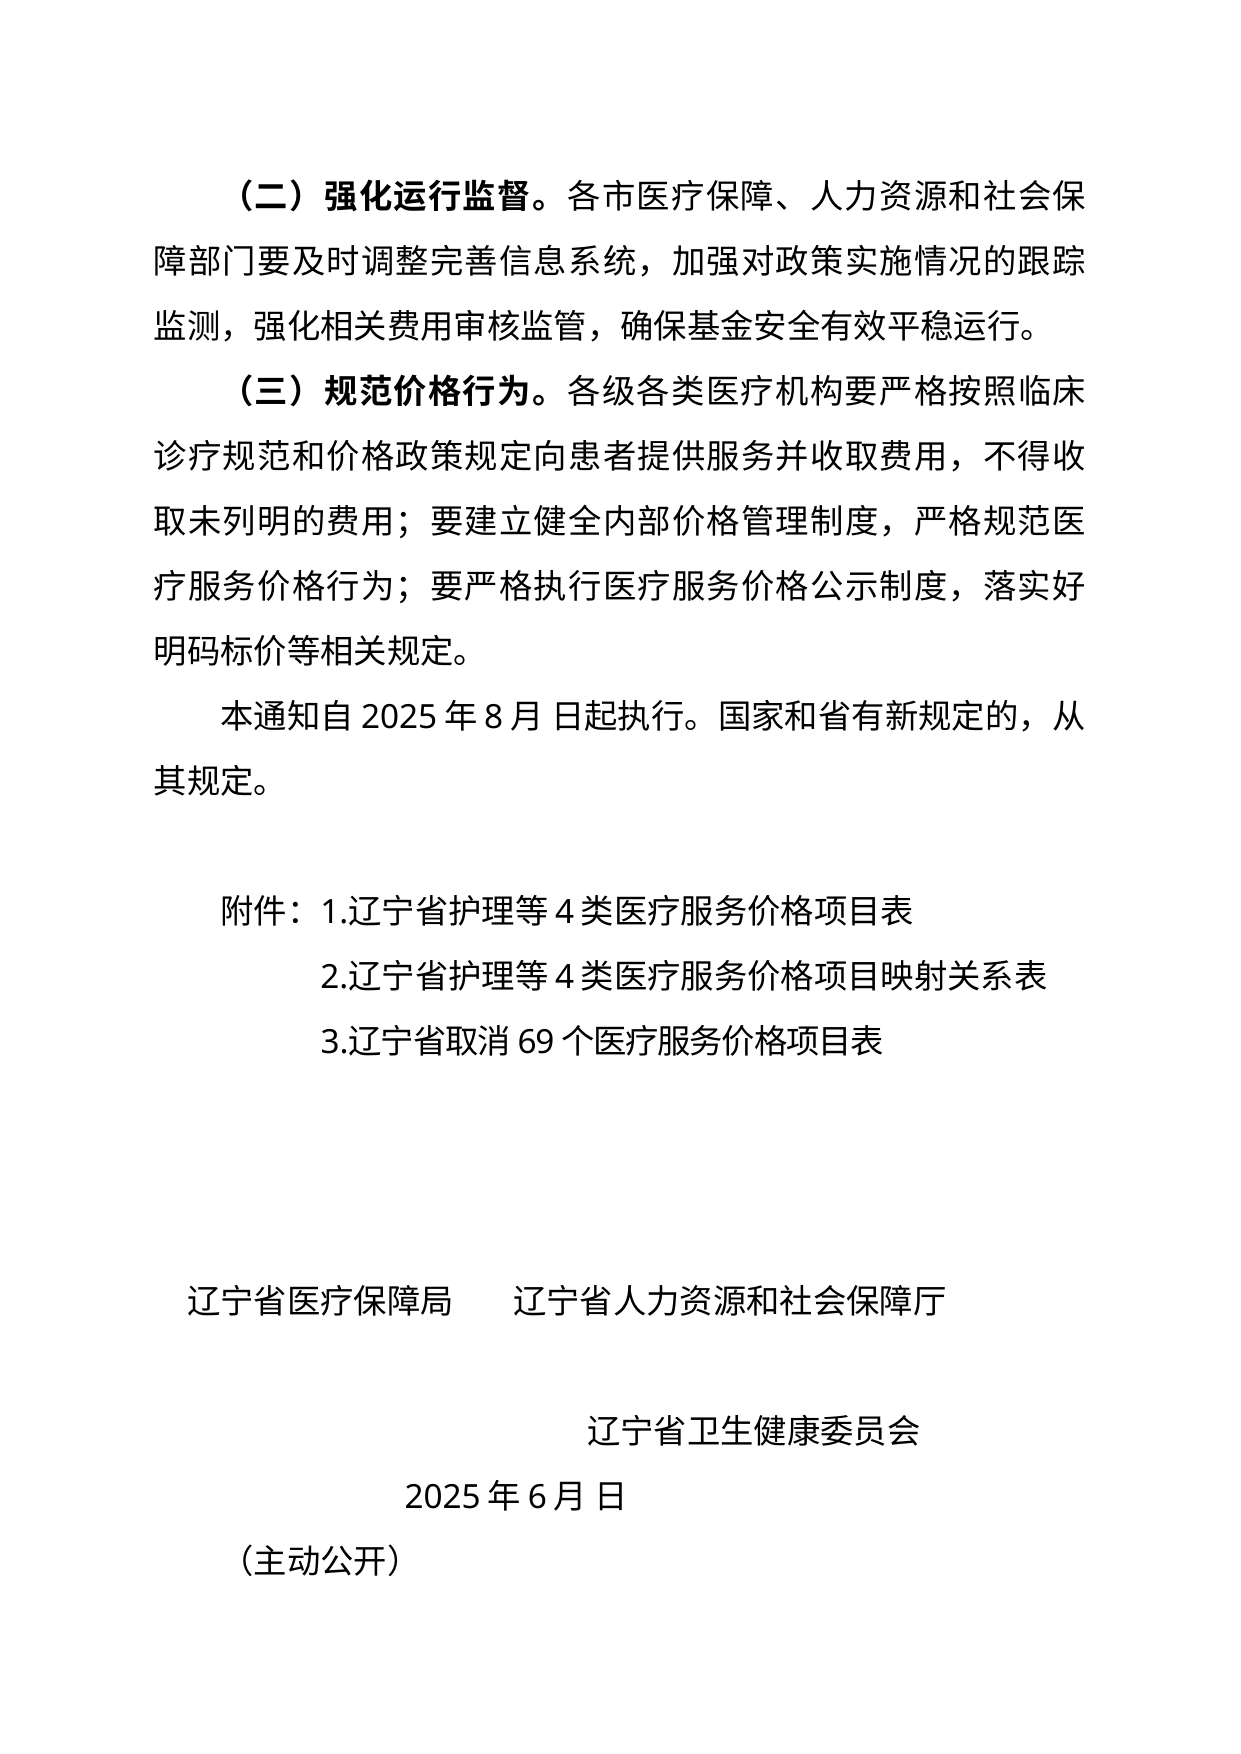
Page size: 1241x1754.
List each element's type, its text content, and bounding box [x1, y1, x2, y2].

text 附件：1.辽宁省护理等4类医疗服务价格项目表 [153, 877, 1087, 942]
text 辽宁省医疗保障局 辽宁省人力资源和社会保障厅 [153, 1267, 1087, 1332]
text （主动公开） [153, 1527, 1087, 1592]
text （二）强化运行监督。各市医疗保障、人力资源和社会保障部门要及时调整完善信息系统，加强对政策实施情况的跟踪监测，强化相关费用审核监管，确保基金安全有效平稳运行。 [153, 162, 1087, 357]
text 2025年6月 日 [153, 1462, 1087, 1527]
text （三）规范价格行为。各级各类医疗机构要严格按照临床诊疗规范和价格政策规定向患者提供服务并收取费用，不得收取未列明的费用；要建立健全内部价格管理制度，严格规范医疗服务价格行为；要严格执行医疗服务价格公示制度，落实好明码标价等相关规定。 [153, 357, 1087, 682]
text 3.辽宁省取消69个医疗服务价格项目表 [320, 1007, 1087, 1072]
text 2.辽宁省护理等4类医疗服务价格项目映射关系表 [153, 942, 1087, 1007]
text 辽宁省卫生健康委员会 [153, 1397, 1087, 1462]
text 本通知自2025年8月 日起执行。国家和省有新规定的，从其规定。 [153, 682, 1087, 812]
